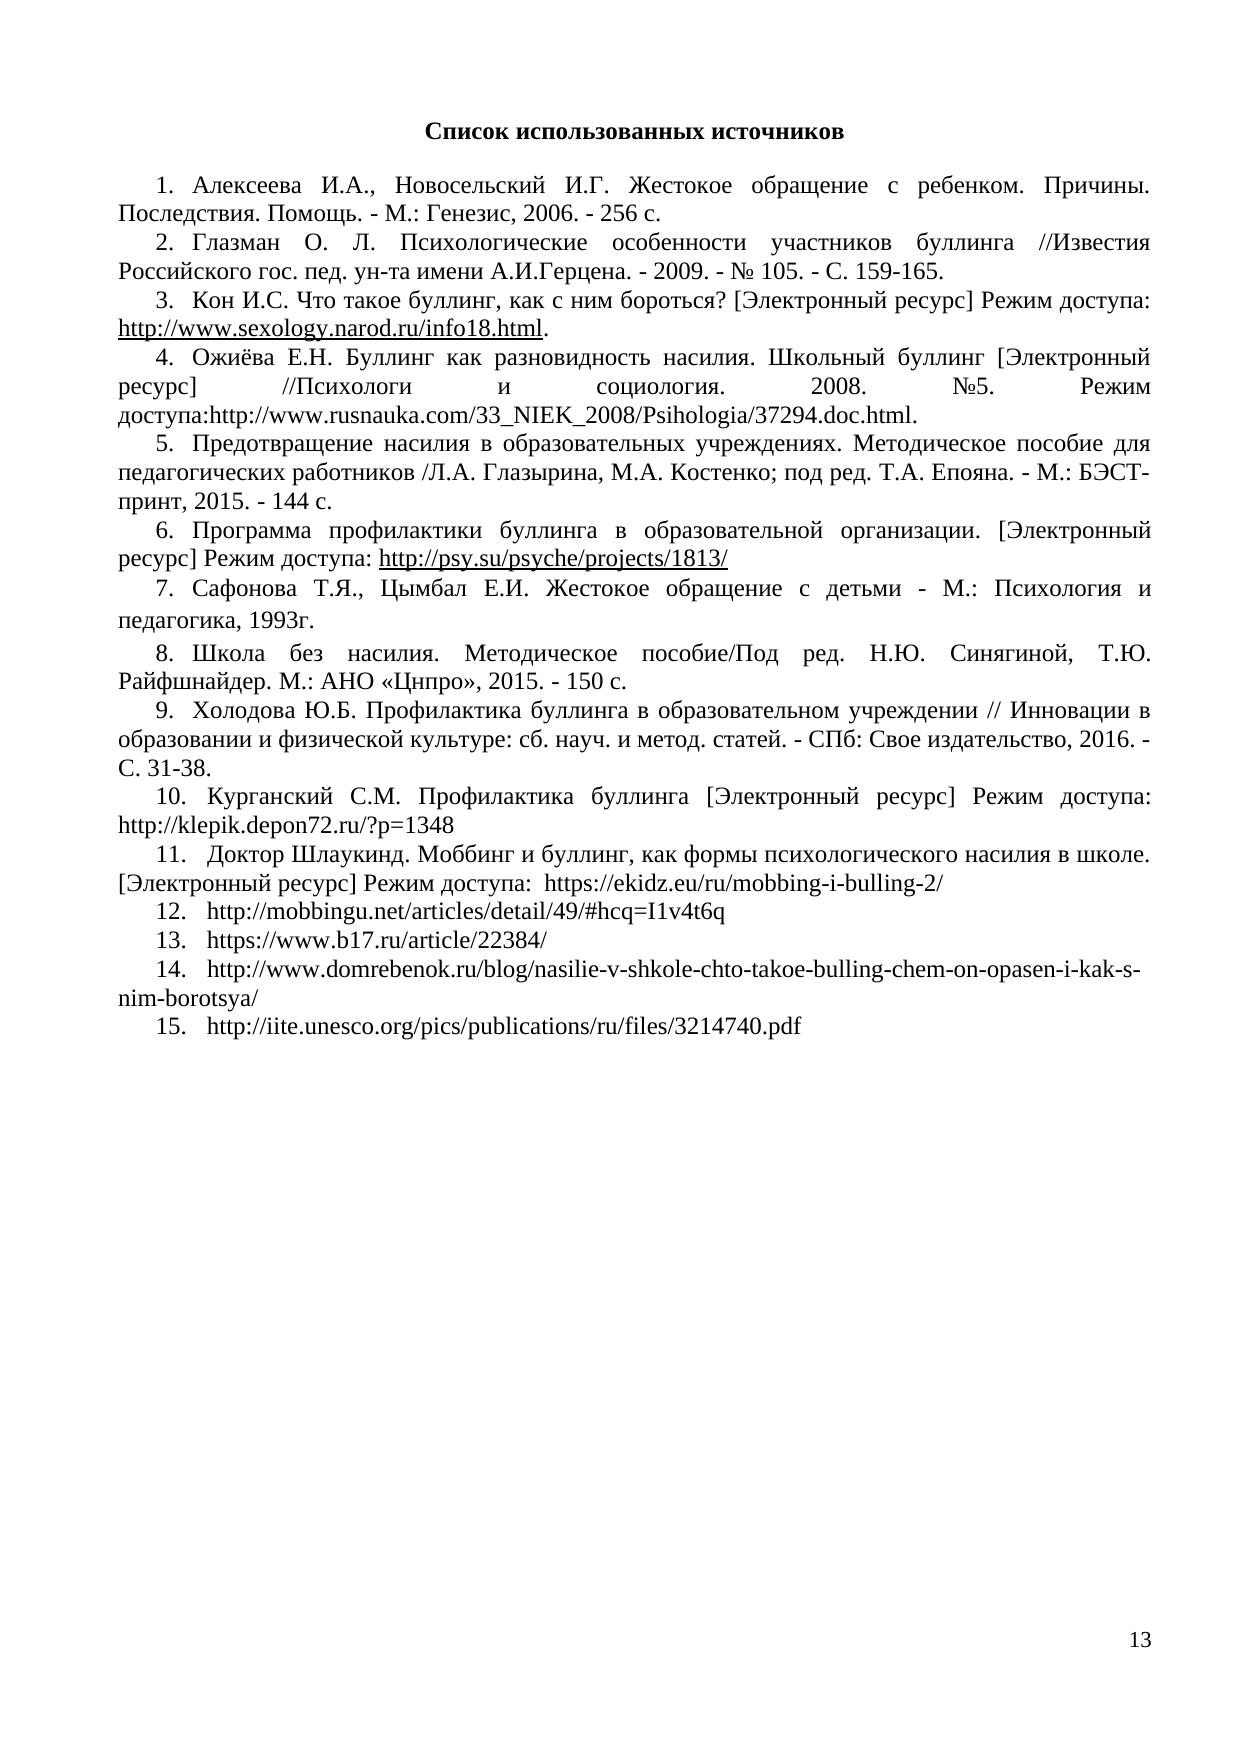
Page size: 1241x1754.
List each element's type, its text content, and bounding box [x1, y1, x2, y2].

list Программа профилактики буллинга в образовательной организации. [Электронный ресурс] Режим доступа: http://psy.su/psyche/projects/1813/ [118, 515, 1152, 572]
list Алексеева И.А., Новосельский И.Г. Жестокое обращение с ребенком. Причины. Последствия. Помощь. - М.: Генезис, 2006. - 256 с. [118, 170, 1151, 227]
list Предотвращение насилия в образовательных учреждениях. Методическое пособие для педагогических работников /Л.А. Глазырина, М.А. Костенко; под ред. Т.А. Епояна. - М.: БЭСТ- принт, 2015. - 144 с. [118, 428, 1152, 515]
list Сафонова Т.Я., Цымбал Е.И. Жестокое обращение с детьми - М.: Психология и педагогика, 1993г. [118, 573, 1152, 634]
list Школа без насилия. Методическое пособие/Под ред. Н.Ю. Синягиной, Т.Ю. Райфшнайдер. М.: АНО «Цнпро», 2015. - 150 с. [118, 638, 1151, 695]
list http://mobbingu.net/articles/detail/49/#hcq=I1v4t6q [155, 896, 1163, 925]
list Кон И.С. Что такое буллинг, как с ним бороться? [Электронный ресурс] Режим доступа: http://www.sexology.narod.ru/info18.html. [118, 285, 1152, 342]
list http://www.domrebenok.ru/blog/nasilie-v-shkole-chto-takoe-bulling-chem-on-opasen-i-kak-s- nim-borotsya/ [118, 954, 1150, 1011]
list Курганский С.М. Профилактика буллинга [Электронный ресурс] Режим доступа: http://klepik.depon72.ru/?p=1348 [118, 781, 1151, 839]
text Список использованных источников [220, 116, 1048, 145]
list https://www.b17.ru/article/22384/ [155, 925, 1163, 954]
list Глазман О. Л. Психологические особенности участников буллинга //Известия Российского гос. пед. ун-та имени А.И.Герцена. - 2009. - № 105. - С. 159-165. [118, 227, 1150, 285]
list Доктор Шлаукинд. Моббинг и буллинг, как формы психологического насилия в школе. [Электронный ресурс] Режим доступа: https://ekidz.eu/ru/mobbing-i-bulling-2/ [118, 839, 1151, 896]
list Холодова Ю.Б. Профилактика буллинга в образовательном учреждении // Инновации в образовании и физической культуре: сб. науч. и метод. статей. - СПб: Свое издательство, 2016. - С. 31-38. [118, 695, 1152, 781]
list Ожиёва Е.Н. Буллинг как разновидность насилия. Школьный буллинг [Электронный ресурс] //Психологи и социология. 2008. №5. Режим доступа:http://www.rusnauka.com/33_NIEK_2008/Psihologia/37294.doc.html. [118, 342, 1151, 428]
list http://iite.unesco.org/pics/publications/ru/files/3214740.pdf [155, 1011, 1163, 1040]
